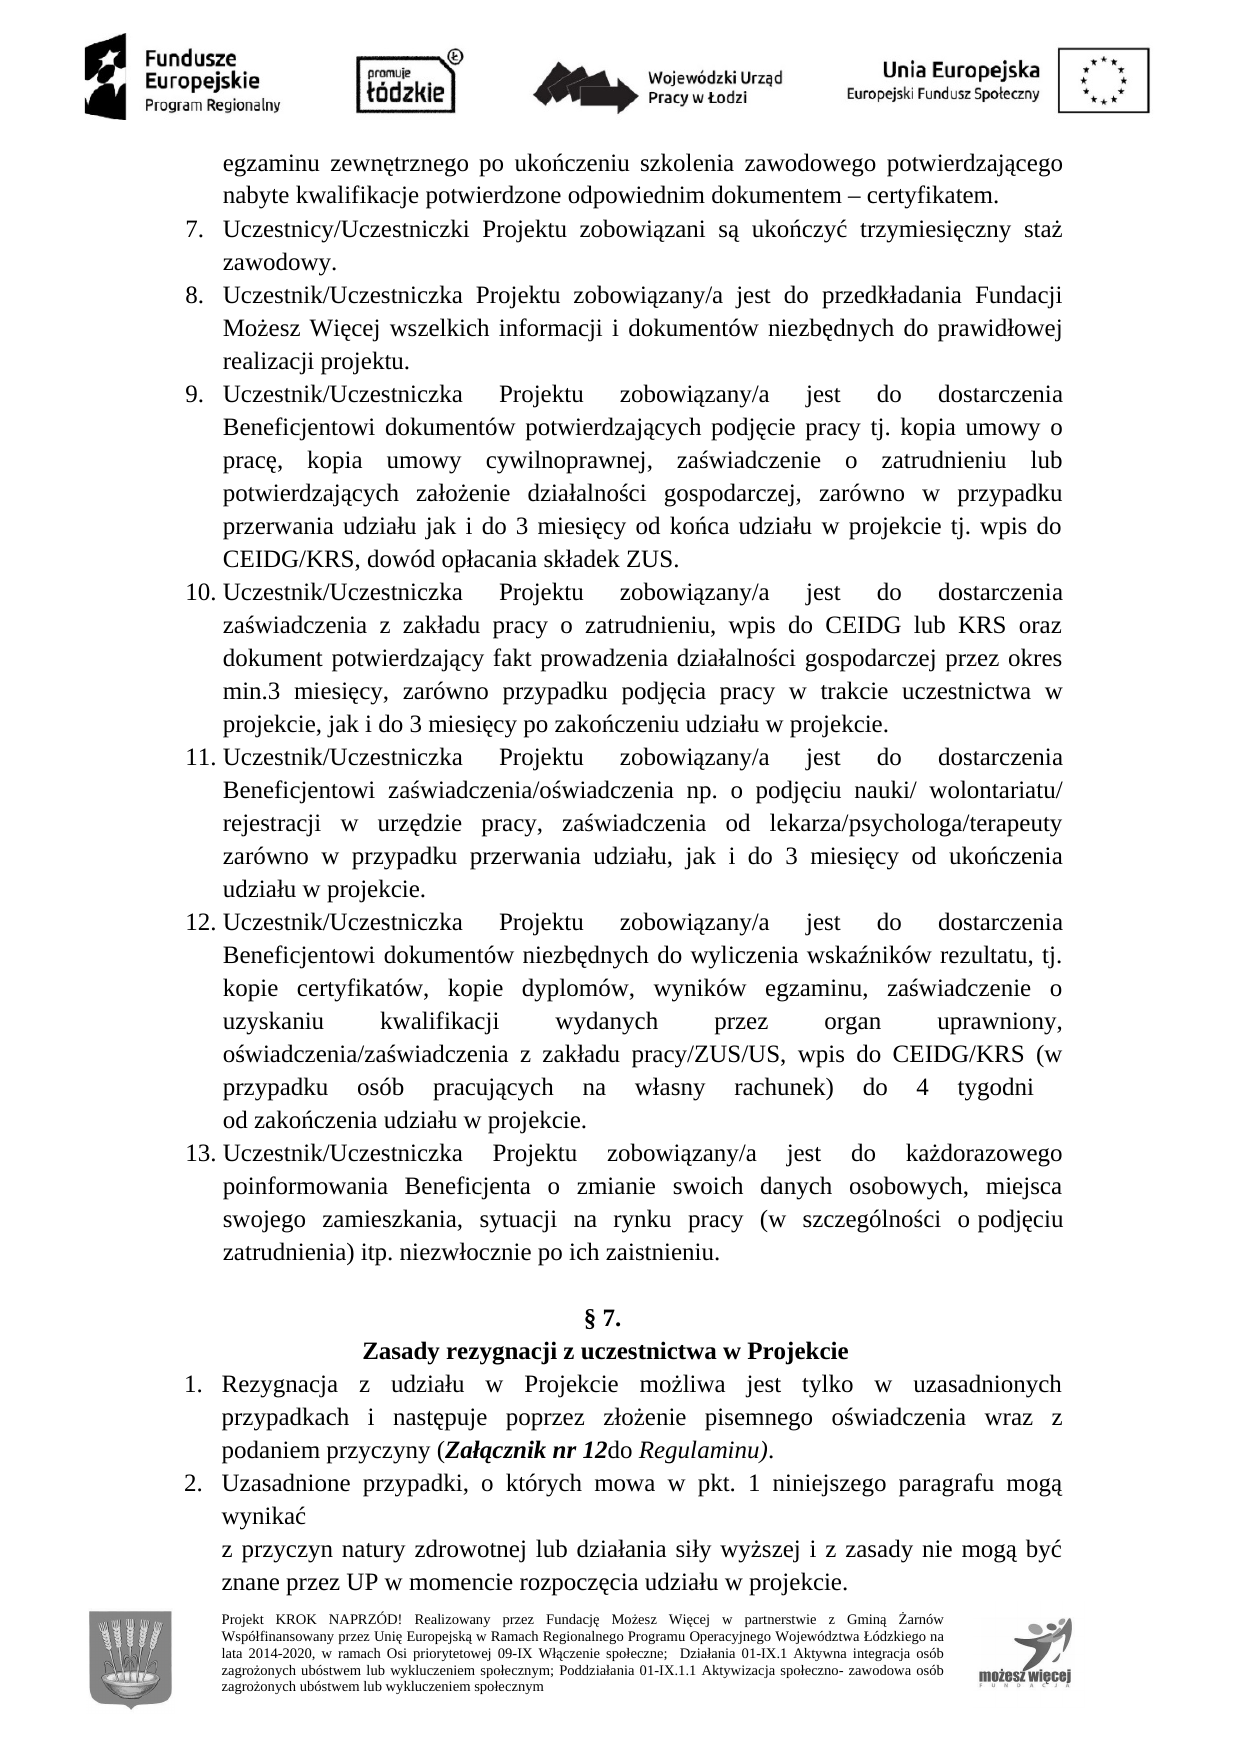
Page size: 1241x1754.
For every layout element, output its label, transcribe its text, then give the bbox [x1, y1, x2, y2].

list Uczestnik/Uczestniczka Projektu zobowiązany/a jest do każdorazowego poinformowania Beneficjenta o zmianie swoich danych osobowych, miejsca swojego zamieszkania, sytuacji na rynku pracy (w szczególności o podjęciu zatrudnienia) itp. niezwłocznie po ich zaistnieniu. [185, 1138, 1063, 1266]
list Uczestnicy/Uczestniczki Projektu zobowiązani są ukończyć trzymiesięczny staż zawodowy. [185, 214, 1063, 275]
picture [84, 33, 1156, 120]
list Uczestnik/Uczestniczka Projektu zobowiązany/a jest do dostarczenia zaświadczenia z zakładu pracy o zatrudnieniu, wpis do CEIDG lub KRS oraz dokument potwierdzający fakt prowadzenia działalności gospodarczej przez okres min.3 miesięcy, zarówno przypadku podjęcia pracy w trakcie uczestnictwa w projekcie, jak i do 3 miesięcy po zakończeniu udziału w projekcie. [185, 577, 1063, 738]
list Uczestnik/Uczestniczka Projektu zobowiązany/a jest do dostarczenia Beneficjentowi dokumentów niezbędnych do wyliczenia wskaźników rezultatu, tj. kopie certyfikatów, kopie dyplomów, wyników egzaminu, zaświadczenie o uzyskaniu kwalifikacji wydanych przez organ uprawniony, oświadczenia/zaświadczenia z zakładu pracy/ZUS/US, wpis do CEIDG/KRS (w przypadku osób pracujących na własny rachunek) do 4 tygodni od zakończenia udziału w projekcie. [185, 907, 1063, 1134]
text § 7. Zasady rezygnacji z uczestnictwa w Projekcie [148, 1303, 1063, 1365]
list Uczestnik/Uczestniczka Projektu zobowiązany/a jest do dostarczenia Beneficjentowi dokumentów potwierdzających podjęcie pracy tj. kopia umowy o pracę, kopia umowy cywilnoprawnej, zaświadczenie o zatrudnieniu lub potwierdzających założenie działalności gospodarczej, zarówno w przypadku przerwania udziału jak i do 3 miesięcy od końca udziału w projekcie tj. wpis do CEIDG/KRS, dowód opłacania składek ZUS. [185, 379, 1063, 573]
list Rezygnacja z udziału w Projekcie możliwa jest tylko w uzasadnionych przypadkach i następuje poprzez złożenie pisemnego oświadczenia wraz z podaniem przyczyny (Załącznik nr 12do Regulaminu). [184, 1369, 1063, 1464]
list Uczestnik/Uczestniczka Projektu zobowiązany/a jest do przedkładania Fundacji Możesz Więcej wszelkich informacji i dokumentów niezbędnych do prawidłowej realizacji projektu. [185, 280, 1063, 374]
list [185, 148, 1063, 209]
list Uczestnik/Uczestniczka Projektu zobowiązany/a jest do dostarczenia Beneficjentowi zaświadczenia/oświadczenia np. o podjęciu nauki/ wolontariatu/ rejestracji w urzędzie pracy, zaświadczenia od lekarza/psychologa/terapeuty zarówno w przypadku przerwania udziału, jak i do 3 miesięcy od ukończenia udziału w projekcie. [185, 742, 1063, 903]
list Uzasadnione przypadki, o których mowa w pkt. 1 niniejszego paragrafu mogą wynikać z przyczyn natury zdrowotnej lub działania siły wyższej i z zasady nie mogą być znane przez UP w momencie rozpoczęcia udziału w projekcie. [184, 1468, 1063, 1596]
